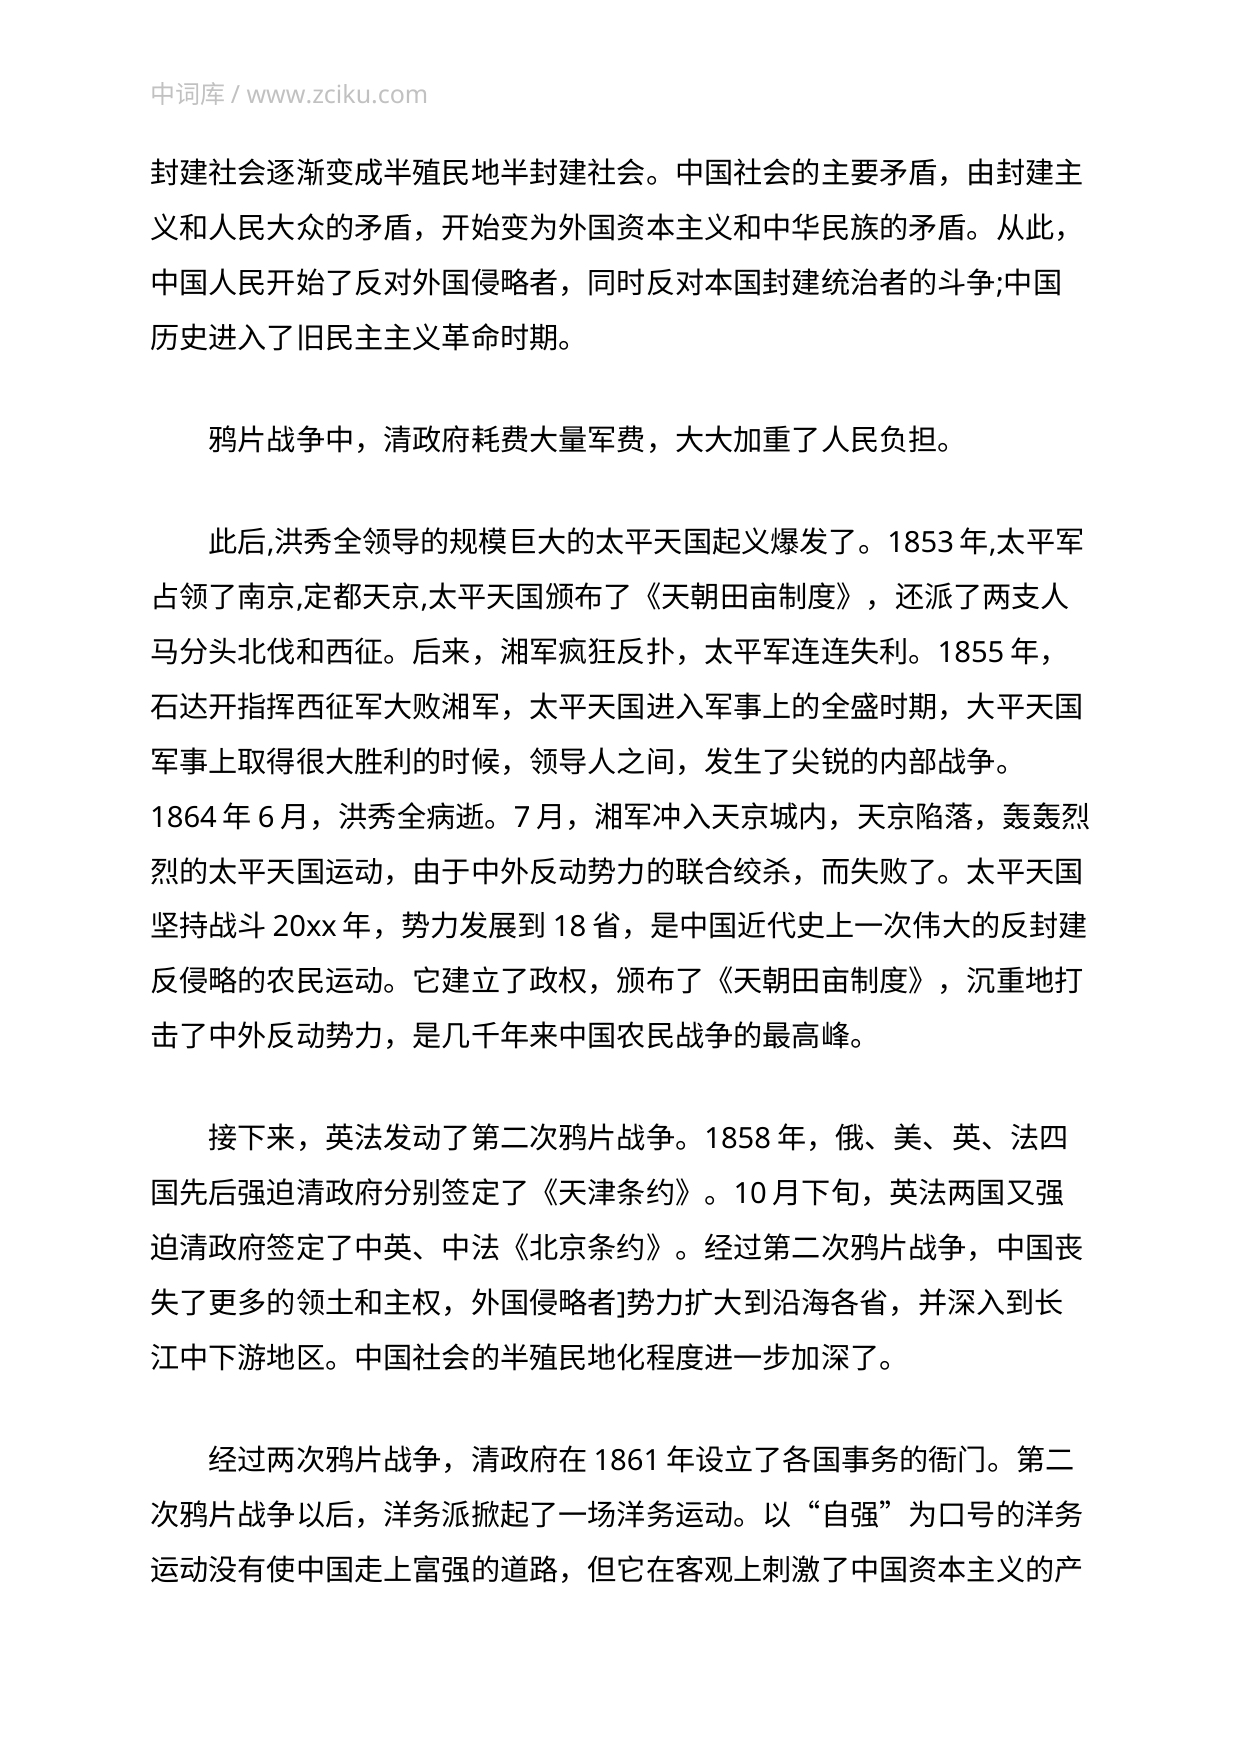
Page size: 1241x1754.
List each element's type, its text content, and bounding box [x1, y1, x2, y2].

text 接下来，英法发动了第二次鸦片战争。1858年，俄、美、英、法四国先后强迫清政府分别签定了《天津条约》。10月下旬，英法两国又强迫清政府签定了中英、中法《北京条约》。经过第二次鸦片战争，中国丧失了更多的领土和主权，外国侵略者]势力扩大到沿海各省，并深入到长江中下游地区。中国社会的半殖民地化程度进一步加深了。 [150, 1115, 1090, 1377]
text 此后,洪秀全领导的规模巨大的太平天国起义爆发了。1853年,太平军占领了南京,定都天京,太平天国颁布了《天朝田亩制度》，还派了两支人马分头北伐和西征。后来，湘军疯狂反扑，太平军连连失利。1855年，石达开指挥西征军大败湘军，太平天国进入军事上的全盛时期，大平天国军事上取得很大胜利的时候，领导人之间，发生了尖锐的内部战争。1864年6月，洪秀全病逝。7月，湘军冲入天京城内，天京陷落，轰轰烈烈的太平天国运动，由于中外反动势力的联合绞杀，而失败了。太平天国坚持战斗20xx年，势力发展到18省，是中国近代史上一次伟大的反封建反侵略的农民运动。它建立了政权，颁布了《天朝田亩制度》，沉重地打击了中外反动势力，是几千年来中国农民战争的最高峰。 [150, 518, 1090, 1055]
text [150, 150, 1090, 357]
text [150, 1436, 1090, 1588]
text 鸦片战争中，清政府耗费大量军费，大大加重了人民负担。 [150, 417, 1090, 459]
